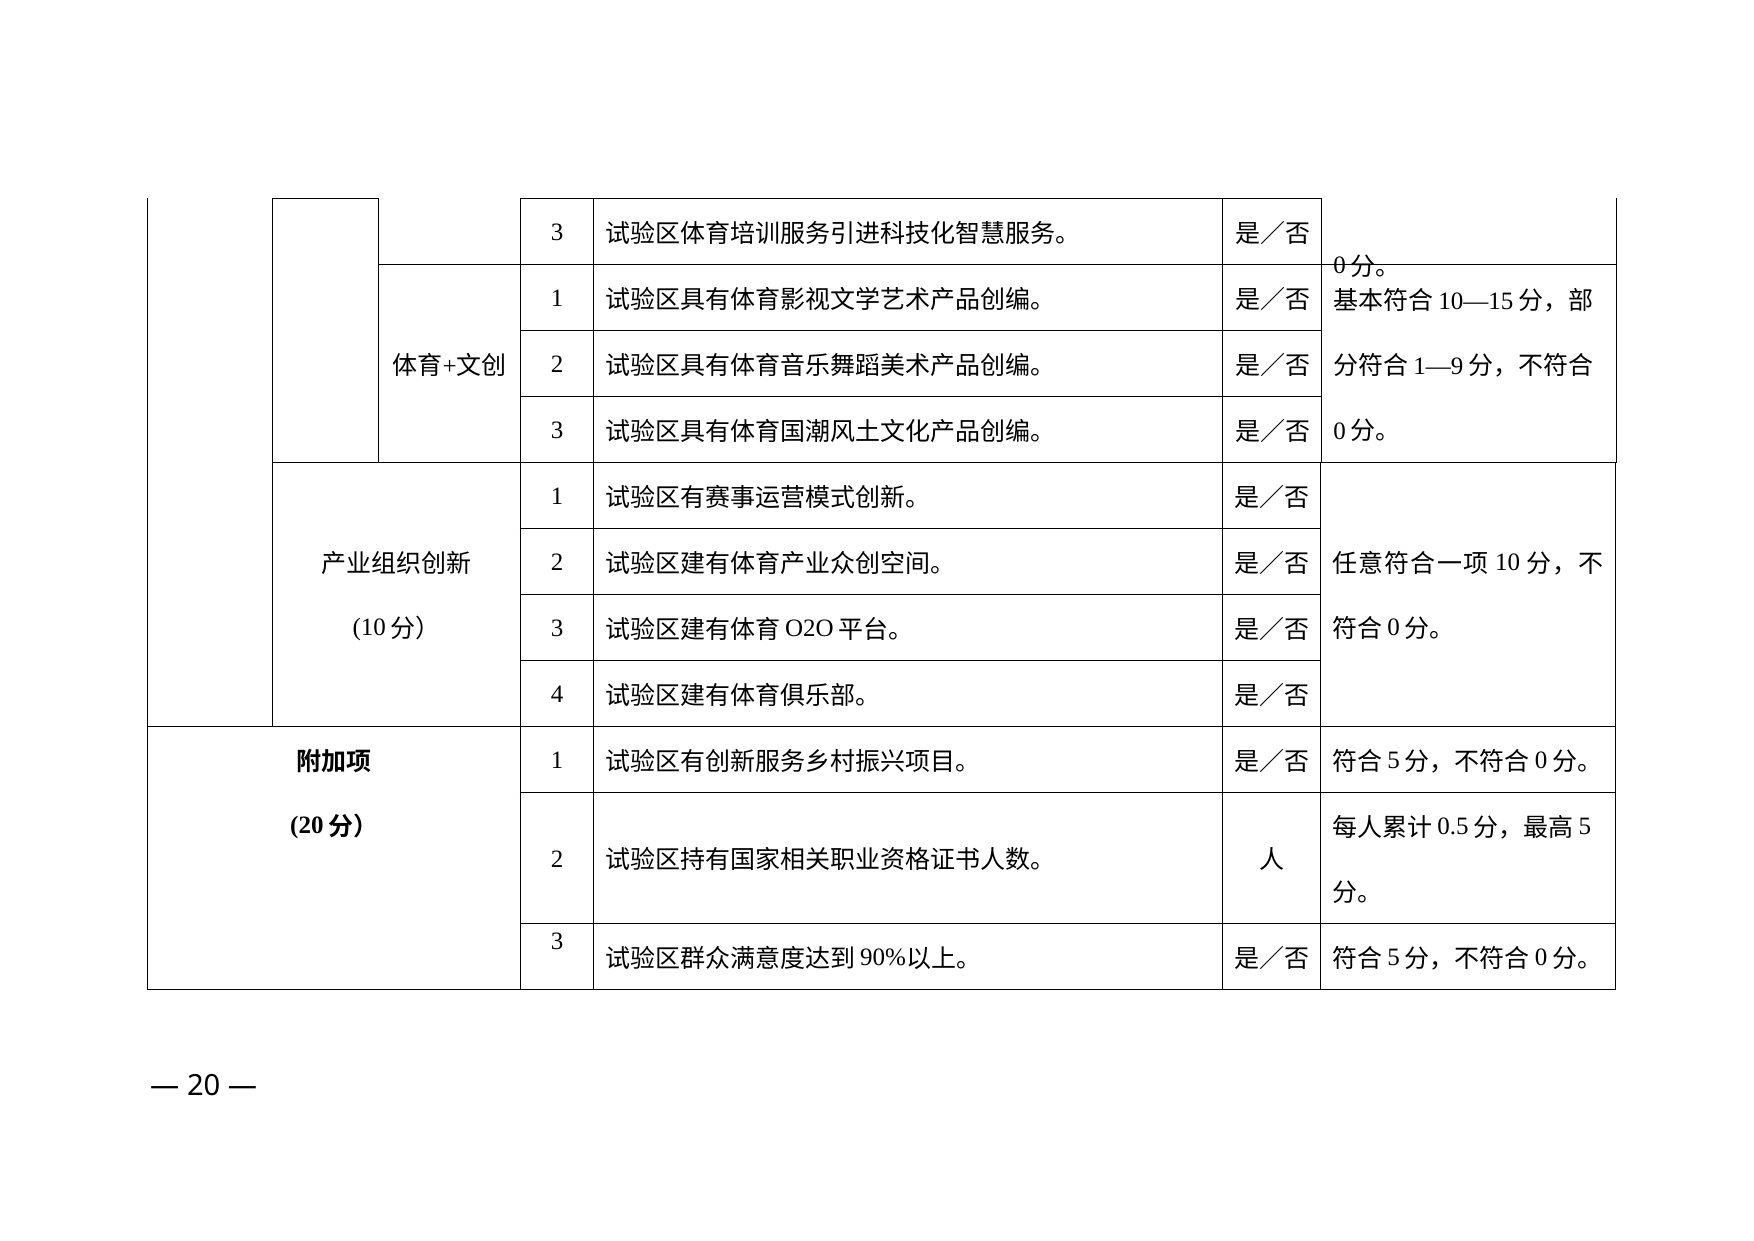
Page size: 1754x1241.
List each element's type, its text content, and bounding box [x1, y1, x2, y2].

table_cell 试验区建有体育俱乐部。 [594, 661, 1222, 726]
table_cell 3 [521, 199, 593, 264]
table_cell 是／否 [1223, 661, 1320, 726]
table_cell 附加项 (20分） [148, 727, 520, 989]
table_cell 试验区持有国家相关职业资格证书人数。 [594, 793, 1222, 923]
table_cell 产业组织创新 (10分） [273, 463, 520, 726]
table_cell 是／否 [1223, 265, 1321, 330]
table_cell 是／否 [1223, 331, 1321, 396]
table_cell 是／否 [1223, 199, 1321, 264]
table_cell 3 [521, 924, 593, 989]
table_cell 符合5分，不符合0分。 [1321, 924, 1615, 989]
table_cell 是／否 [1223, 595, 1320, 660]
table_cell 1 [521, 265, 593, 330]
table_cell 3 [521, 595, 593, 660]
table_cell 试验区群众满意度达到90%以上。 [594, 924, 1222, 989]
table_cell 是／否 [1223, 463, 1320, 528]
table_cell 3 [521, 397, 593, 462]
table_cell 试验区具有体育影视文学艺术产品创编。 [594, 265, 1222, 330]
table_cell 人 [1223, 793, 1320, 923]
table_cell 体育+文创 [379, 265, 520, 462]
table_cell 是／否 [1223, 727, 1320, 792]
table_cell 试验区具有体育国潮风土文化产品创编。 [594, 397, 1222, 462]
table_cell 任意符合一项10分，不符合0分。 [1321, 463, 1615, 726]
table_cell 基本符合10—15分，部分符合1—9分，不符合0分。 [1322, 265, 1616, 462]
table_cell 试验区建有体育产业众创空间。 [594, 529, 1222, 594]
table_cell 4 [521, 661, 593, 726]
table_cell 试验区建有体育O2O平台。 [594, 595, 1222, 660]
table_cell 2 [521, 529, 593, 594]
table_cell 1 [521, 463, 593, 528]
table_cell 试验区有赛事运营模式创新。 [594, 463, 1222, 528]
table_cell 试验区具有体育音乐舞蹈美术产品创编。 [594, 331, 1222, 396]
table_cell 2 [521, 331, 593, 396]
table_cell 试验区体育培训服务引进科技化智慧服务。 [594, 199, 1222, 264]
table_cell 是／否 [1223, 924, 1320, 989]
table_cell 是／否 [1223, 529, 1320, 594]
table_cell 是／否 [1223, 397, 1321, 462]
table_cell 每人累计0.5分，最高5分。 [1321, 793, 1615, 923]
table_cell 试验区有创新服务乡村振兴项目。 [594, 727, 1222, 792]
table_cell 1 [521, 727, 593, 792]
table_cell 符合5分，不符合0分。 [1321, 727, 1615, 792]
table_cell 2 [521, 793, 593, 923]
